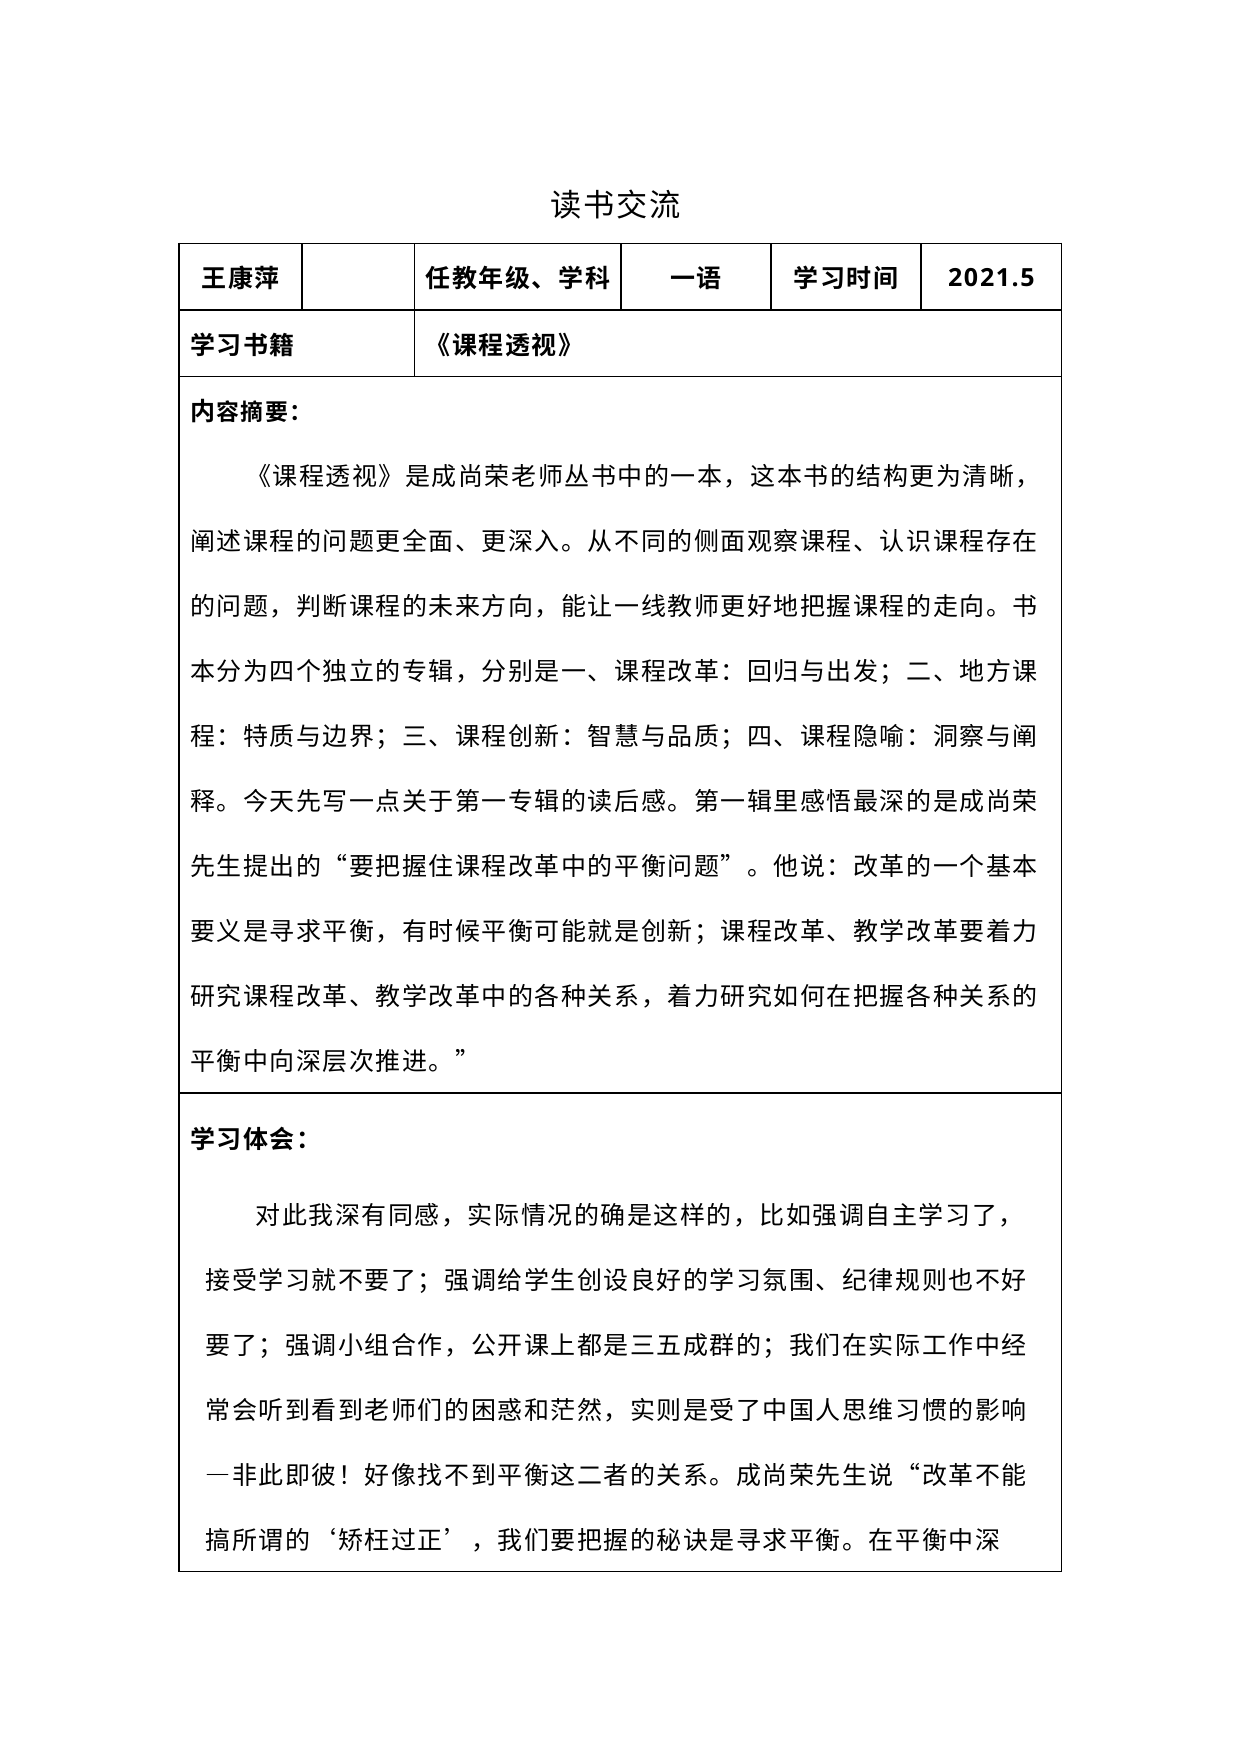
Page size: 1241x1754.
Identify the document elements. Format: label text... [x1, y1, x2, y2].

table_header 一语 [622, 244, 770, 309]
table_header 王康萍 [180, 244, 301, 309]
table_cell 学习书籍 [180, 311, 414, 376]
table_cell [180, 1094, 1061, 1571]
table_cell 《课程透视》 [415, 311, 1061, 376]
table_header 2021.5 [922, 244, 1061, 309]
table_header [303, 244, 414, 309]
text 读书交流 [187, 170, 1043, 235]
table_header 学习时间 [772, 244, 920, 309]
table_header 任教年级、学科 [415, 244, 620, 309]
table_cell 内容摘要： 《课程透视》是成尚荣老师丛书中的一本，这本书的结构更为清晰，阐述课程的问题更全面、更深入。从不同的侧面观察课程、认识课程存在的问题，判断课程的未来方向，能让一线教师更好地把握课程的走向。书本分为四个独立的专辑，分别是一、课程改革：回归与出发；二、地方课程：特质与边界；三、课程创新：智慧与品质；四、课程隐喻：洞察与阐释。今天先写一点关于第一专辑的读后感。第一辑里感悟最深的是成尚荣先生提出的“要把握住课程改革中的平衡问题”。他说：改革的一个基本要义是寻求平衡，有时候平衡可能就是创新；课程改革、教学改革要着力研究课程改革、教学改革中的各种关系，着力研究如何在把握各种关系的平衡中向深层次推进。” [180, 377, 1061, 1092]
